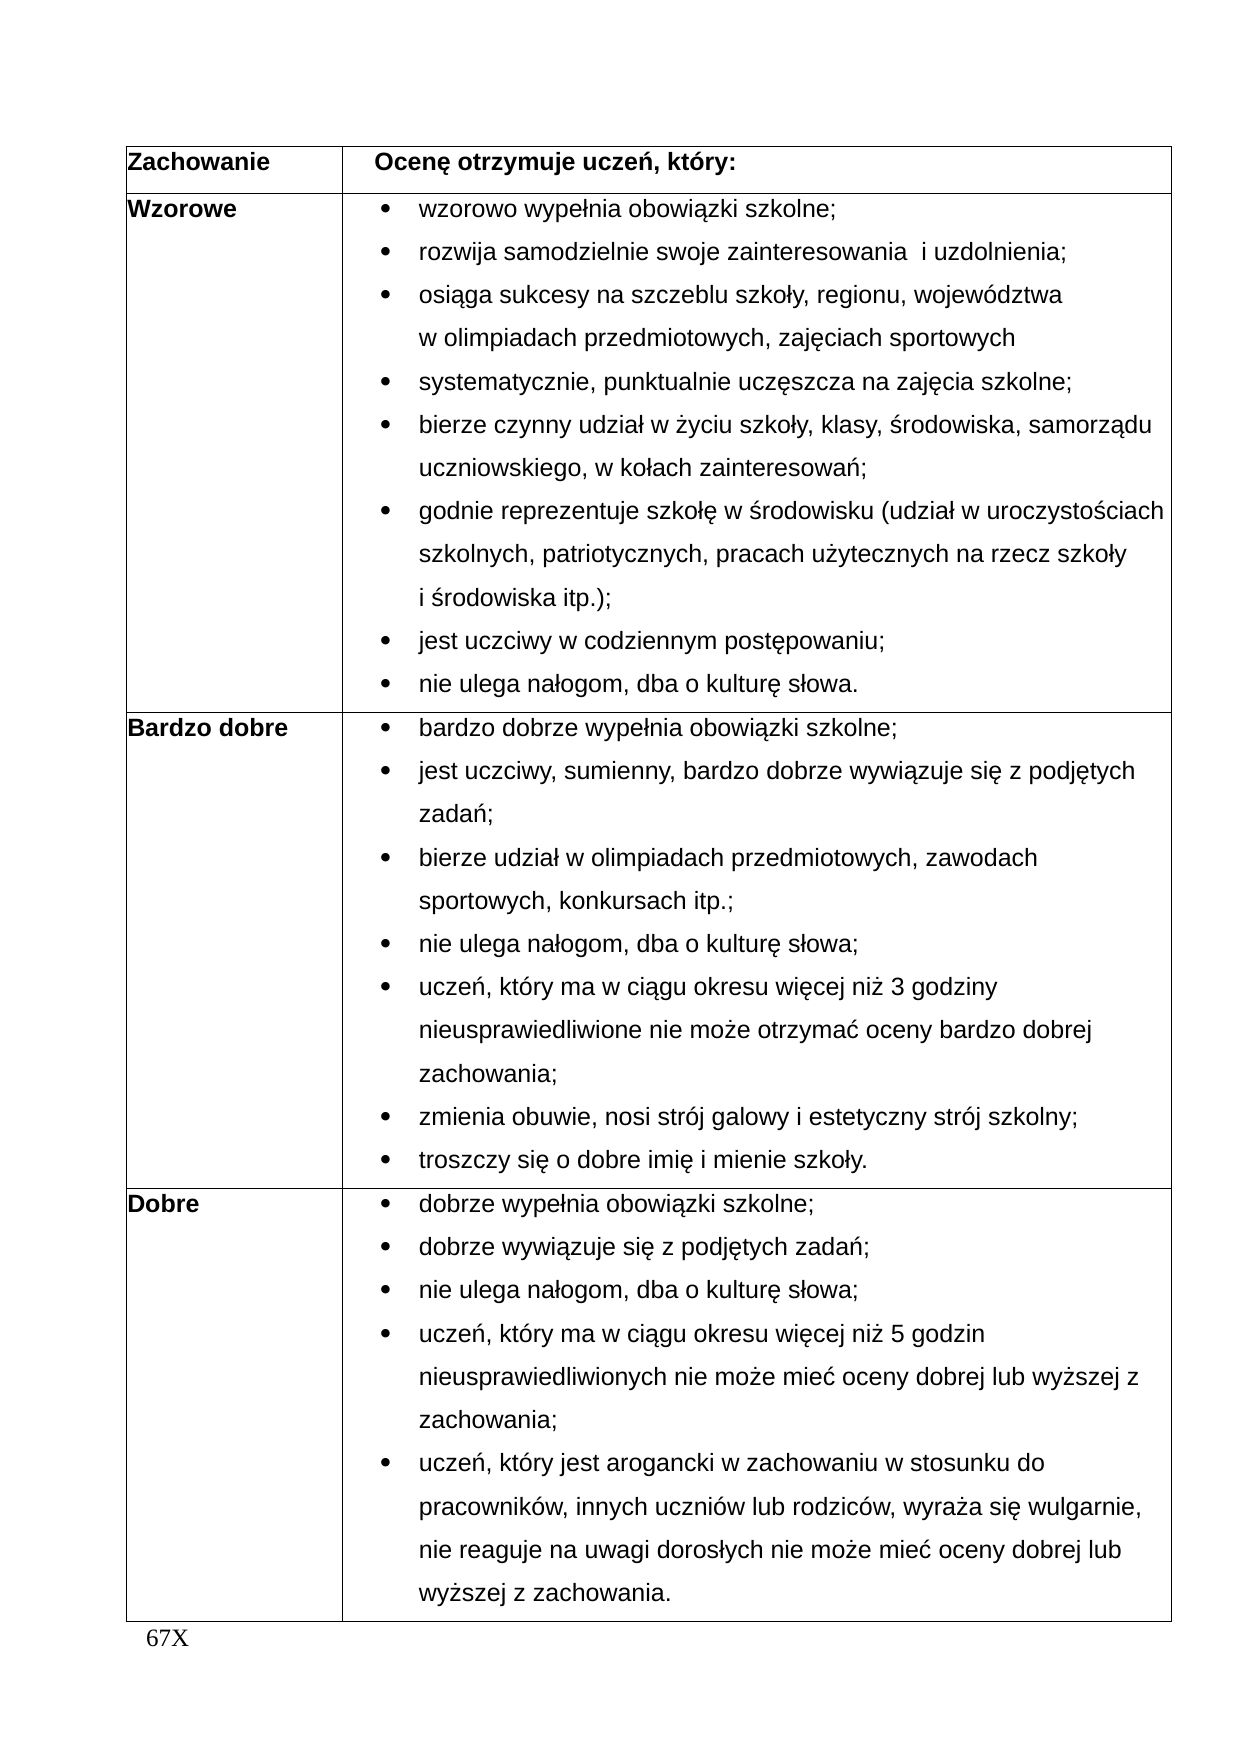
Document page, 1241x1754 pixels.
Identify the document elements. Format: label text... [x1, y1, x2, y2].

table_cell bardzo dobrze wypełnia obowiązki szkolne; jest uczciwy, sumienny, bardzo dobrze wywiązuje się z podjętych zadań; bierze udział w olimpiadach przedmiotowych, zawodach sportowych, konkursach itp.; nie ulega nałogom, dba o kulturę słowa; uczeń, który ma w ciągu okresu więcej niż 3 godziny nieusprawiedliwione nie może otrzymać oceny bardzo dobrej zachowania; zmienia obuwie, nosi strój galowy i estetyczny strój szkolny; troszczy się o dobre imię i mienie szkoły. [343, 713, 1171, 1188]
table_cell Bardzo dobre [127, 713, 342, 1188]
table_header Ocenę otrzymuje uczeń, który: [343, 147, 1171, 193]
table_cell dobrze wypełnia obowiązki szkolne; dobrze wywiązuje się z podjętych zadań; nie ulega nałogom, dba o kulturę słowa; uczeń, który ma w ciągu okresu więcej niż 5 godzin nieusprawiedliwionych nie może mieć oceny dobrej lub wyższej z zachowania; uczeń, który jest arogancki w zachowaniu w stosunku do pracowników, innych uczniów lub rodziców, wyraża się wulgarnie, nie reaguje na uwagi dorosłych nie może mieć oceny dobrej lub wyższej z zachowania. [343, 1189, 1171, 1621]
table_cell Wzorowe [127, 194, 342, 712]
table_header Zachowanie [127, 147, 342, 193]
table_cell Dobre [127, 1189, 342, 1621]
table_cell wzorowo wypełnia obowiązki szkolne; rozwija samodzielnie swoje zainteresowania i uzdolnienia; osiąga sukcesy na szczeblu szkoły, regionu, województwa w olimpiadach przedmiotowych, zajęciach sportowych systematycznie, punktualnie uczęszcza na zajęcia szkolne; bierze czynny udział w życiu szkoły, klasy, środowiska, samorządu uczniowskiego, w kołach zainteresowań; godnie reprezentuje szkołę w środowisku (udział w uroczystościach szkolnych, patriotycznych, pracach użytecznych na rzecz szkoły i środowiska itp.); jest uczciwy w codziennym postępowaniu; nie ulega nałogom, dba o kulturę słowa. [343, 194, 1171, 712]
